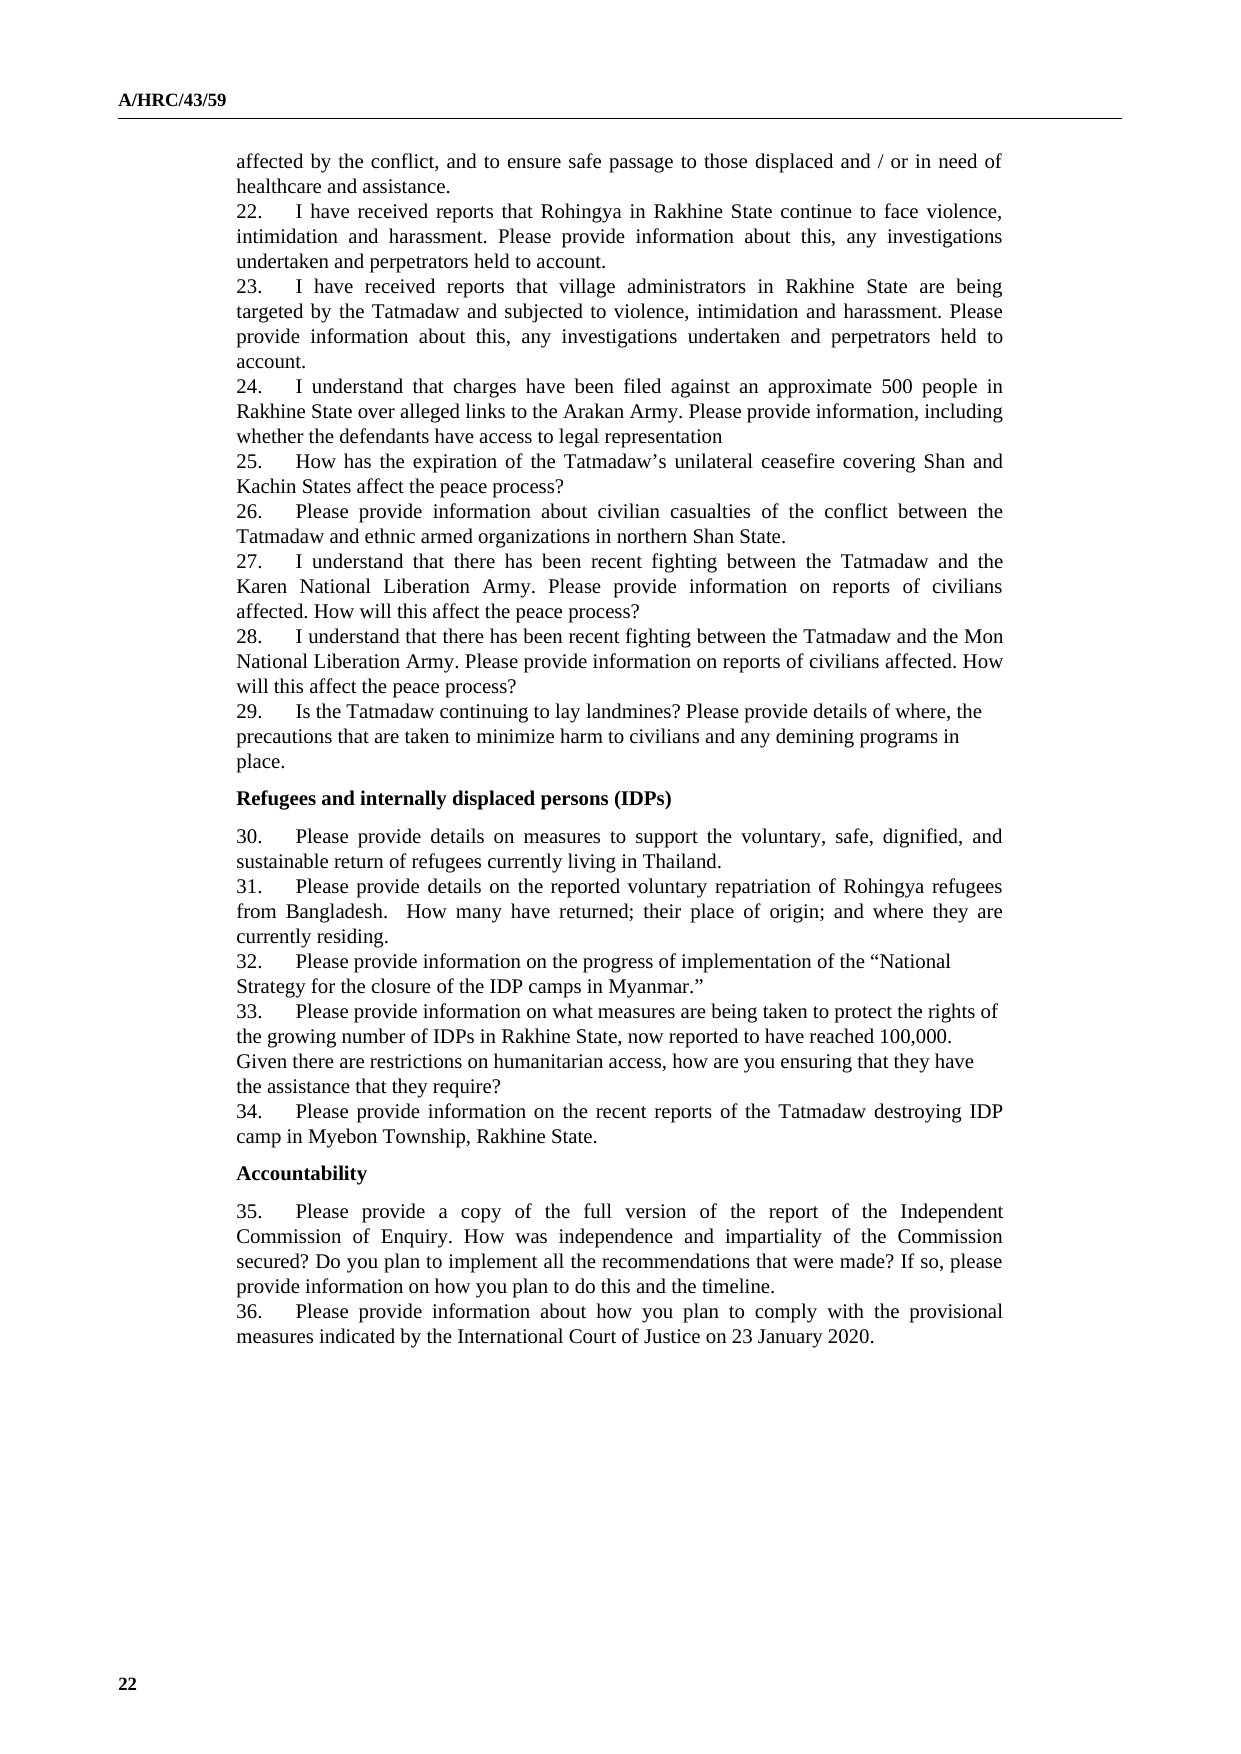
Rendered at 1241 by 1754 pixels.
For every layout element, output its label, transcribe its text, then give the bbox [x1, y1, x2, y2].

list I have received reports that Rohingya in Rakhine State continue to face violence, intimidation and harassment. Please provide information about this, any investigations undertaken and perpetrators held to account. [236, 198, 1004, 273]
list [236, 148, 1004, 198]
list I have received reports that village administrators in Rakhine State are being targeted by the Tatmadaw and subjected to violence, intimidation and harassment. Please provide information about this, any investigations undertaken and perpetrators held to account. [236, 273, 1004, 373]
list I understand that there has been recent fighting between the Tatmadaw and the Karen National Liberation Army. Please provide information on reports of civilians affected. How will this affect the peace process? [236, 548, 1004, 623]
list Please provide details on measures to support the voluntary, safe, dignified, and sustainable return of refugees currently living in Thailand. [236, 823, 1004, 873]
list Please provide information on the recent reports of the Tatmadaw destroying IDP camp in Myebon Township, Rakhine State. [236, 1098, 1004, 1148]
list Is the Tatmadaw continuing to lay landmines? Please provide details of where, the precautions that are taken to minimize harm to civilians and any demining programs in place. [236, 698, 1004, 773]
list I understand that there has been recent fighting between the Tatmadaw and the Mon National Liberation Army. Please provide information on reports of civilians affected. How will this affect the peace process? [236, 623, 1004, 698]
list Please provide information about how you plan to comply with the provisional measures indicated by the International Court of Justice on 23 January 2020. [236, 1298, 1004, 1348]
text Accountability [236, 1160, 1004, 1185]
list How has the expiration of the Tatmadaw’s unilateral ceasefire covering Shan and Kachin States affect the peace process? [236, 448, 1004, 498]
list Please provide information about civilian casualties of the conflict between the Tatmadaw and ethnic armed organizations in northern Shan State. [236, 498, 1004, 548]
list Please provide a copy of the full version of the report of the Independent Commission of Enquiry. How was independence and impartiality of the Commission secured? Do you plan to implement all the recommendations that were made? If so, please provide information on how you plan to do this and the timeline. [236, 1198, 1004, 1298]
list Please provide information on what measures are being taken to protect the rights of the growing number of IDPs in Rakhine State, now reported to have reached 100,000. Given there are restrictions on humanitarian access, how are you ensuring that they have the assistance that they require? [236, 998, 1004, 1098]
list I understand that charges have been filed against an approximate 500 people in Rakhine State over alleged links to the Arakan Army. Please provide information, including whether the defendants have access to legal representation [236, 373, 1004, 448]
list Please provide information on the progress of implementation of the “National Strategy for the closure of the IDP camps in Myanmar.” [236, 948, 1004, 998]
list Please provide details on the reported voluntary repatriation of Rohingya refugees from Bangladesh. How many have returned; their place of origin; and where they are currently residing. [236, 873, 1004, 948]
text Refugees and internally displaced persons (IDPs) [236, 785, 1004, 810]
